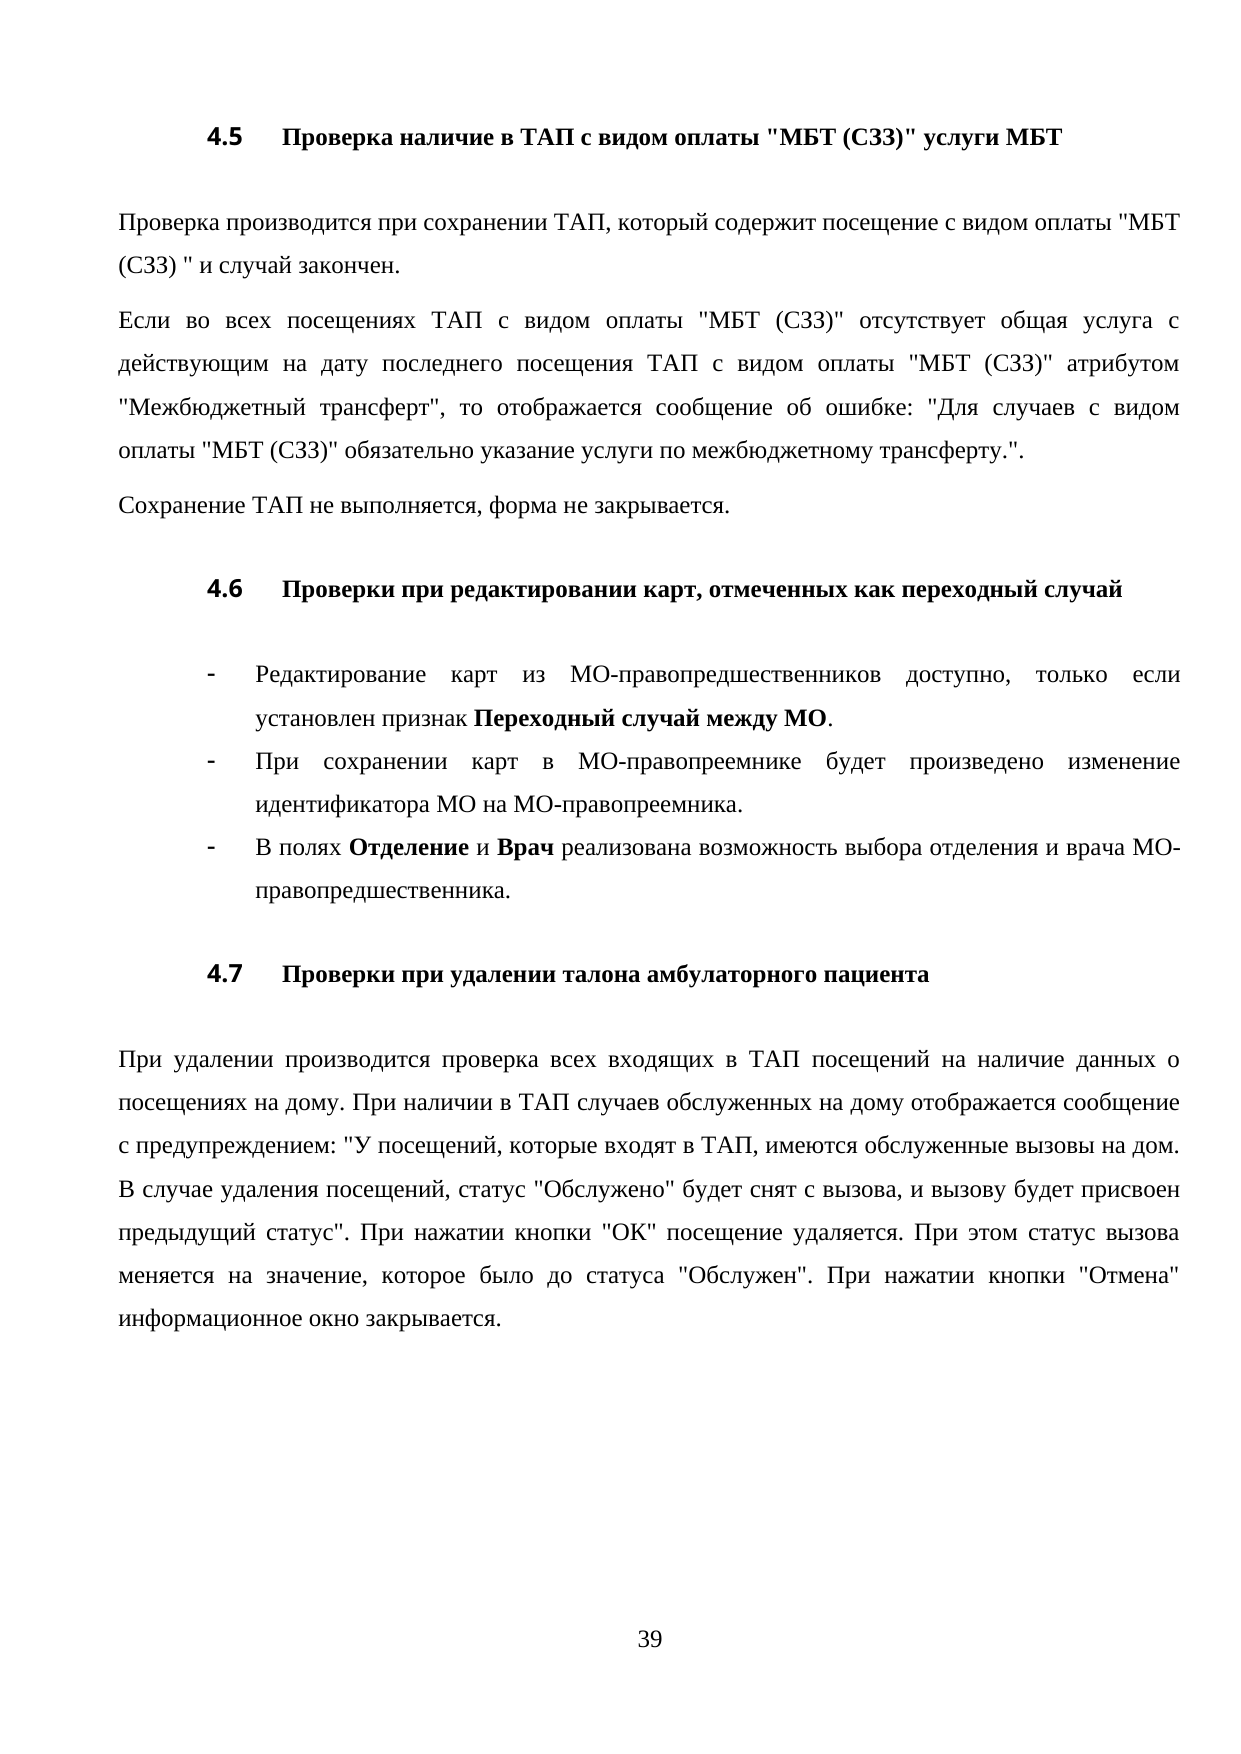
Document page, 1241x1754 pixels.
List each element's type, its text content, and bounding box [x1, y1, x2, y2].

subtitle Проверка наличие в ТАП с видом оплаты "МБТ (СЗЗ)" услуги МБТ [207, 118, 1181, 152]
subtitle Проверки при редактировании карт, отмеченных как переходный случай [207, 571, 1181, 605]
list При сохранении карт в МО-правопреемнике будет произведено изменение идентификатора МО на МО-правопреемника. [207, 746, 1181, 818]
list Редактирование карт из МО-правопредшественников доступно, только если установлен признак Переходный случай между МО. [207, 659, 1181, 731]
text Сохранение ТАП не выполняется, форма не закрывается. [118, 490, 1181, 519]
text Если во всех посещениях ТАП с видом оплаты "МБТ (СЗЗ)" отсутствует общая услуга с действующим на дату последнего посещения ТАП с видом оплаты "МБТ (СЗЗ)" атрибутом "Межбюджетный трансферт", то отображается сообщение об ошибке: "Для случаев с видом оплаты "МБТ (СЗЗ)" обязательно указание услуги по межбюджетному трансферту.". [118, 305, 1181, 463]
text При удалении производится проверка всех входящих в ТАП посещений на наличие данных о посещениях на дому. При наличии в ТАП случаев обслуженных на дому отображается сообщение с предупреждением: "У посещений, которые входят в ТАП, имеются обслуженные вызовы на дом. В случае удаления посещений, статус "Обслужено" будет снят с вызова, и вызову будет присвоен предыдущий статус". При нажатии кнопки "ОК" посещение удаляется. При этом статус вызова меняется на значение, которое было до статуса "Обслужен". При нажатии кнопки "Отмена" информационное окно закрывается. [118, 1044, 1181, 1332]
text Проверка производится при сохранении ТАП, который содержит посещение с видом оплаты "МБТ (СЗЗ) " и случай закончен. [118, 207, 1181, 278]
subtitle Проверки при удалении талона амбулаторного пациента [207, 956, 1181, 990]
list В полях Отделение и Врач реализована возможность выбора отделения и врача МО-правопредшественника. [207, 832, 1181, 904]
